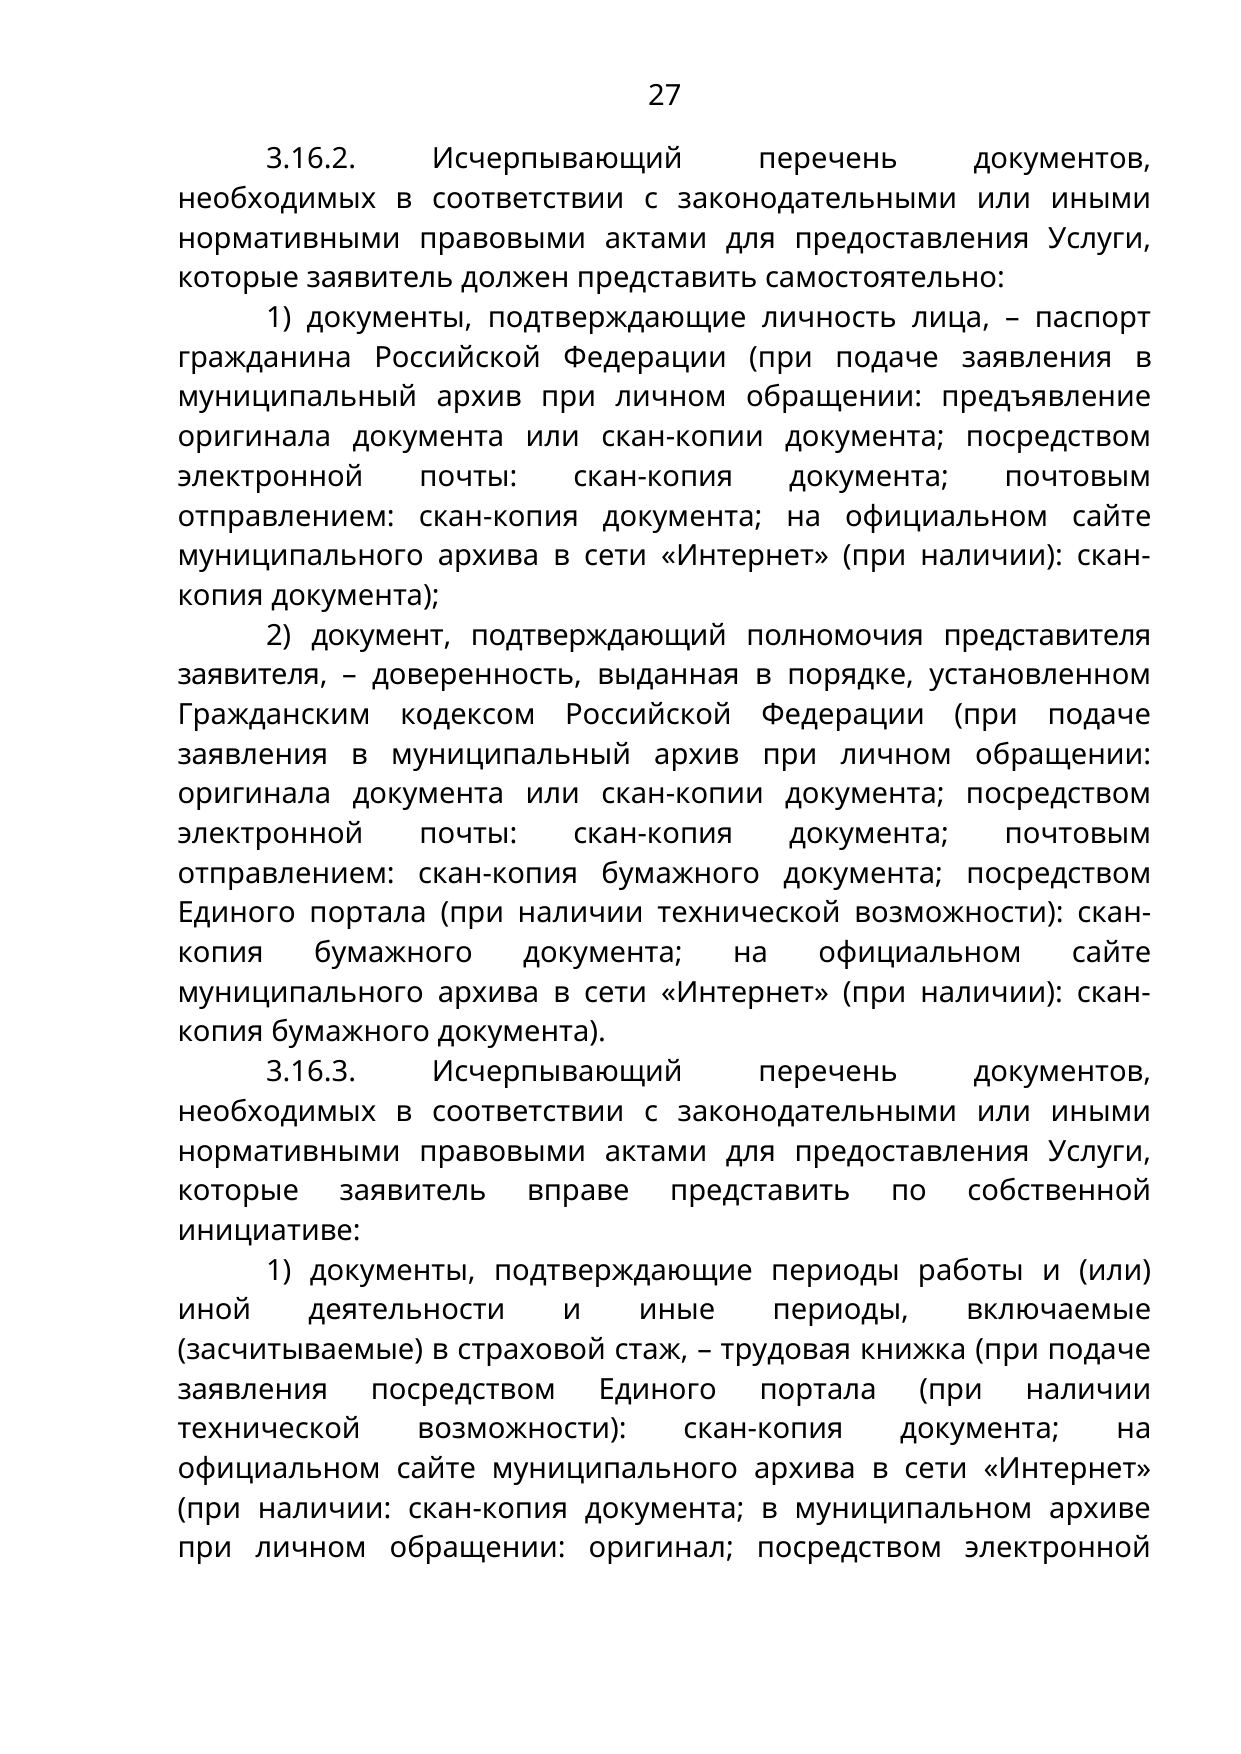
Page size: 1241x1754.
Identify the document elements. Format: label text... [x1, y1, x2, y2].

text 3.16.3. Исчерпывающий перечень документов, необходимых в соответствии с законодательными или иными нормативными правовыми актами для предоставления Услуги, которые заявитель вправе представить по собственной инициативе: [177, 1050, 1152, 1249]
text 3.16.2. Исчерпывающий перечень документов, необходимых в соответствии с законодательными или иными нормативными правовыми актами для предоставления Услуги, которые заявитель должен представить самостоятельно: [177, 138, 1152, 296]
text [177, 1249, 1152, 1566]
text 2) документ, подтверждающий полномочия представителя заявителя, – доверенность, выданная в порядке, установленном Гражданским кодексом Российской Федерации (при подаче заявления в муниципальный архив при личном обращении: оригинала документа или скан-копии документа; посредством электронной почты: скан-копия документа; почтовым отправлением: скан-копия бумажного документа; посредством Единого портала (при наличии технической возможности): скан-копия бумажного документа; на официальном сайте муниципального архива в сети «Интернет» (при наличии): скан-копия бумажного документа). [177, 614, 1152, 1050]
text 1) документы, подтверждающие личность лица, – паспорт гражданина Российской Федерации (при подаче заявления в муниципальный архив при личном обращении: предъявление оригинала документа или скан-копии документа; посредством электронной почты: скан-копия документа; почтовым отправлением: скан-копия документа; на официальном сайте муниципального архива в сети «Интернет» (при наличии): скан-копия документа); [177, 296, 1152, 614]
